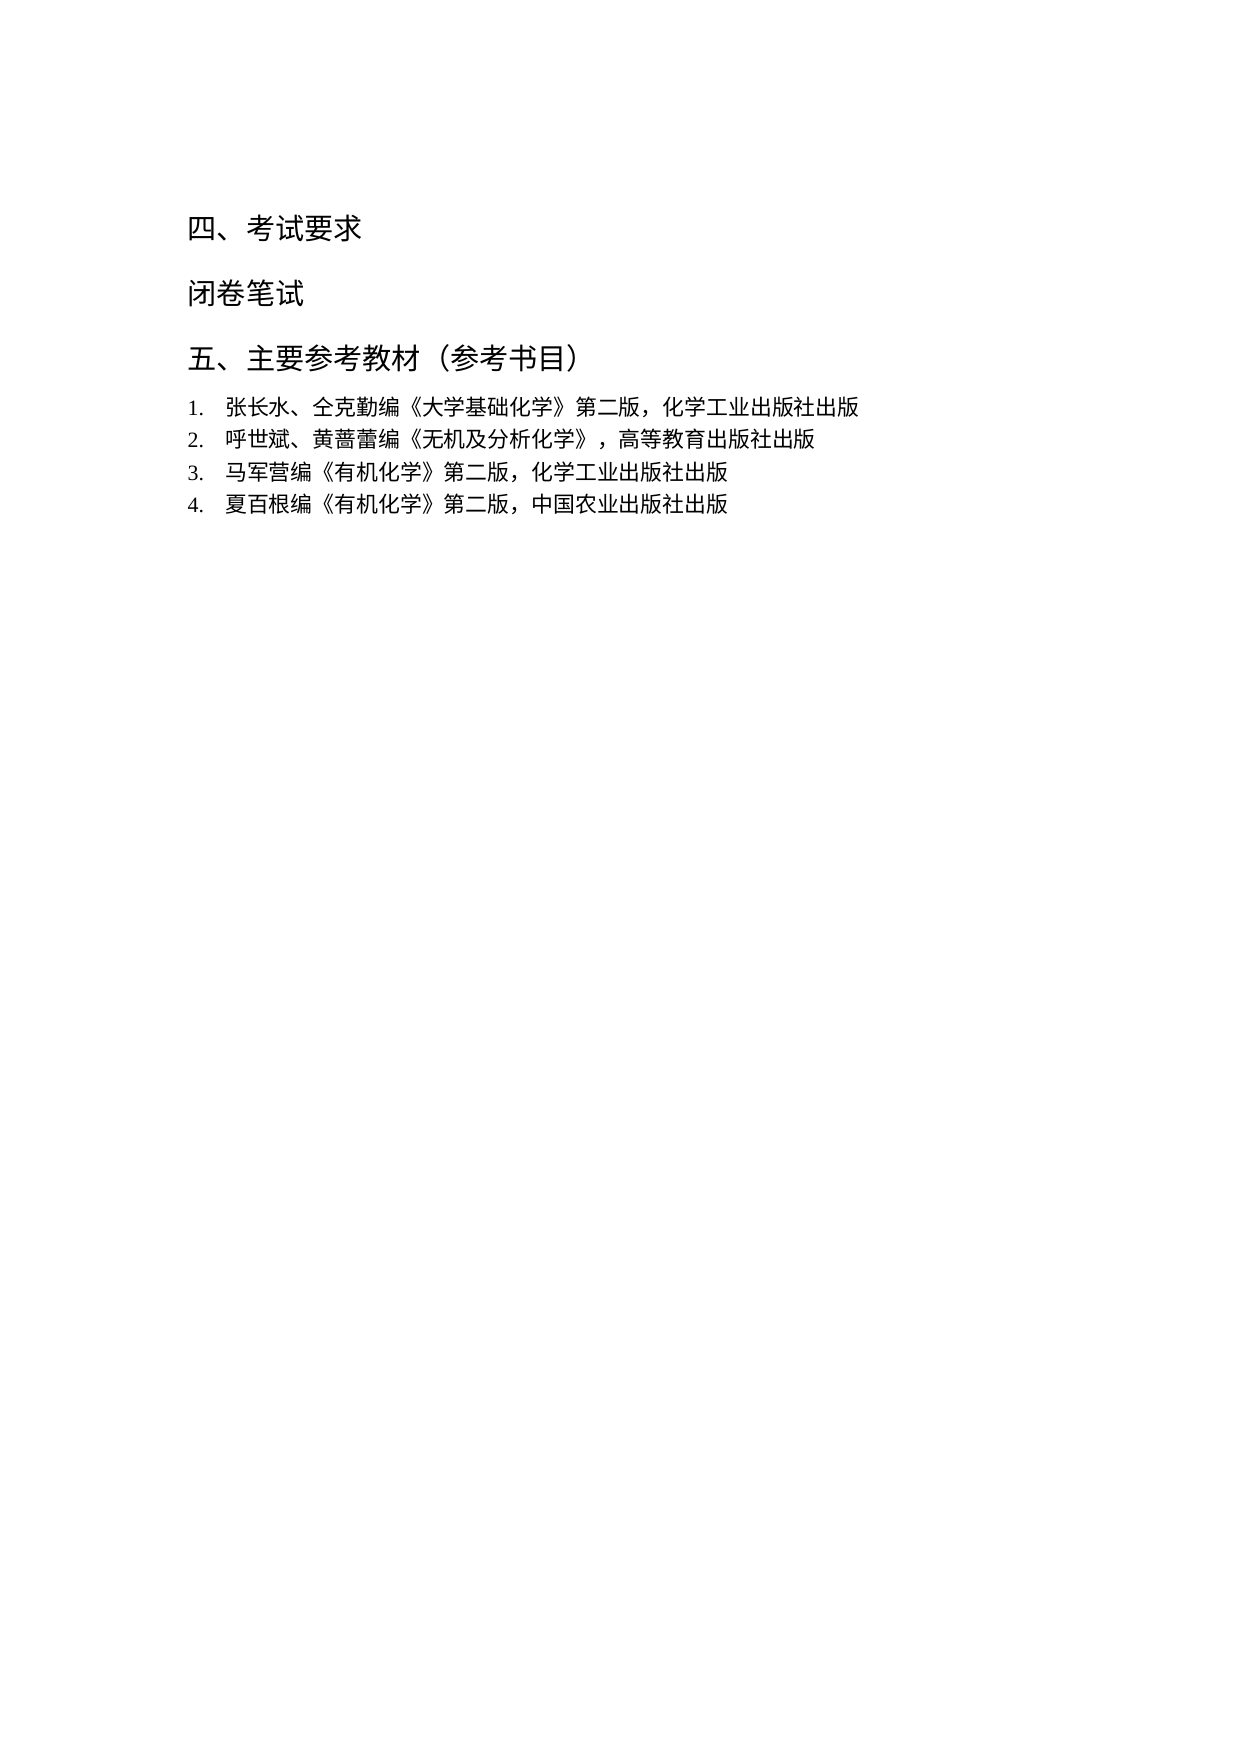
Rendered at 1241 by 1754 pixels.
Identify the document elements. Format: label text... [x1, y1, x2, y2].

list 夏百根编《有机化学》第二版，中国农业出版社出版 [187, 487, 1053, 519]
list 马军营编《有机化学》第二版，化学工业出版社出版 [187, 454, 1053, 487]
list 呼世斌、黄蔷蕾编《无机及分析化学》，高等教育出版社出版 [187, 422, 1053, 454]
text 闭卷笔试 [187, 259, 1053, 324]
text 五、主要参考教材（参考书目） [187, 324, 1053, 389]
text 四、考试要求 [187, 194, 1053, 259]
list 张长水、仝克勤编《大学基础化学》第二版，化学工业出版社出版 [187, 389, 1053, 422]
